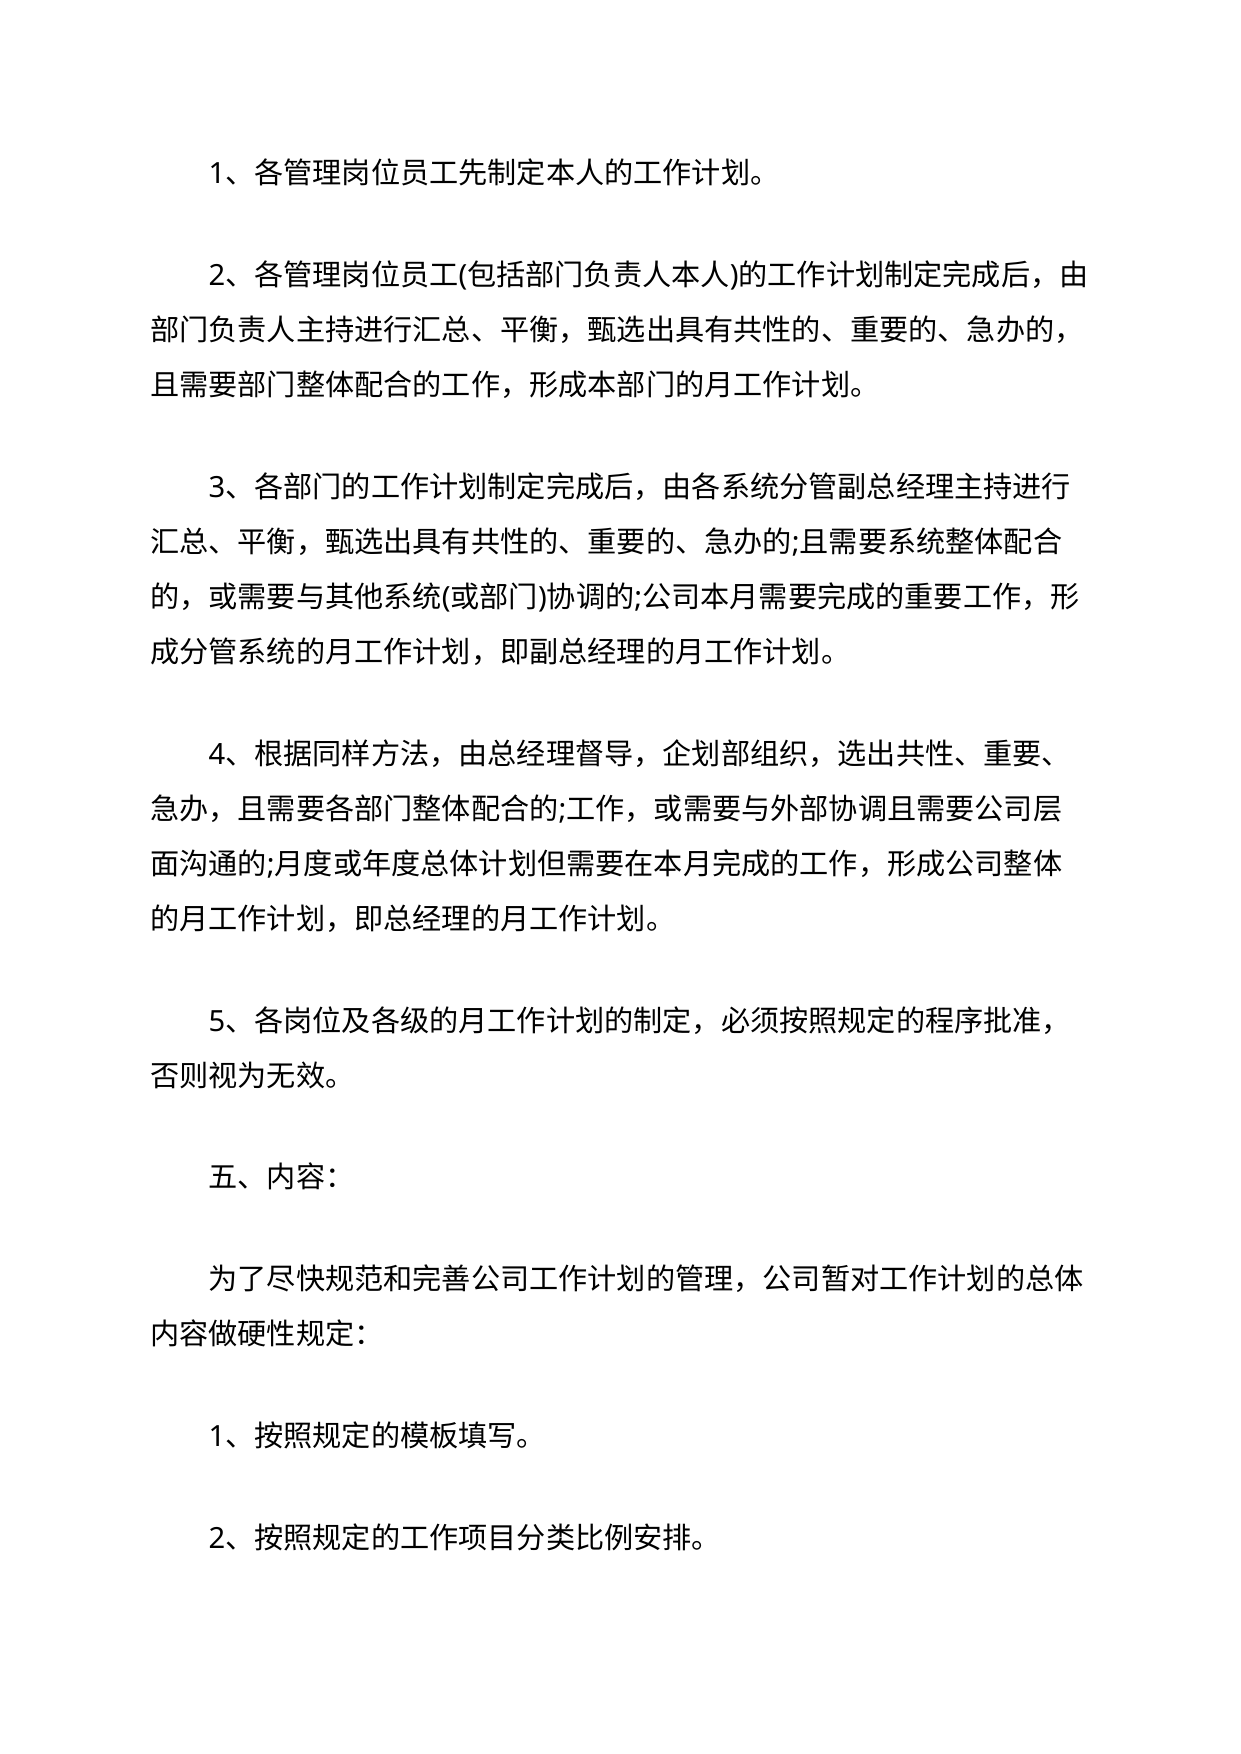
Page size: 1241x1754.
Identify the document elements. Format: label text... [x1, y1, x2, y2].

text 5、各岗位及各级的月工作计划的制定，必须按照规定的程序批准，否则视为无效。 [150, 997, 1090, 1094]
text 4、根据同样方法，由总经理督导，企划部组织，选出共性、重要、急办，且需要各部门整体配合的;工作，或需要与外部协调且需要公司层面沟通的;月度或年度总体计划但需要在本月完成的工作，形成公司整体的月工作计划，即总经理的月工作计划。 [150, 730, 1090, 938]
text 1、按照规定的模板填写。 [150, 1412, 1090, 1455]
text 3、各部门的工作计划制定完成后，由各系统分管副总经理主持进行汇总、平衡，甄选出具有共性的、重要的、急办的;且需要系统整体配合的，或需要与其他系统(或部门)协调的;公司本月需要完成的重要工作，形成分管系统的月工作计划，即副总经理的月工作计划。 [150, 464, 1090, 671]
text 为了尽快规范和完善公司工作计划的管理，公司暂对工作计划的总体内容做硬性规定： [150, 1256, 1090, 1353]
text 1、各管理岗位员工先制定本人的工作计划。 [150, 150, 1090, 192]
text 2、各管理岗位员工(包括部门负责人本人)的工作计划制定完成后，由部门负责人主持进行汇总、平衡，甄选出具有共性的、重要的、急办的，且需要部门整体配合的工作，形成本部门的月工作计划。 [150, 252, 1090, 404]
text 五、内容： [150, 1154, 1090, 1196]
text 2、按照规定的工作项目分类比例安排。 [150, 1514, 1090, 1557]
